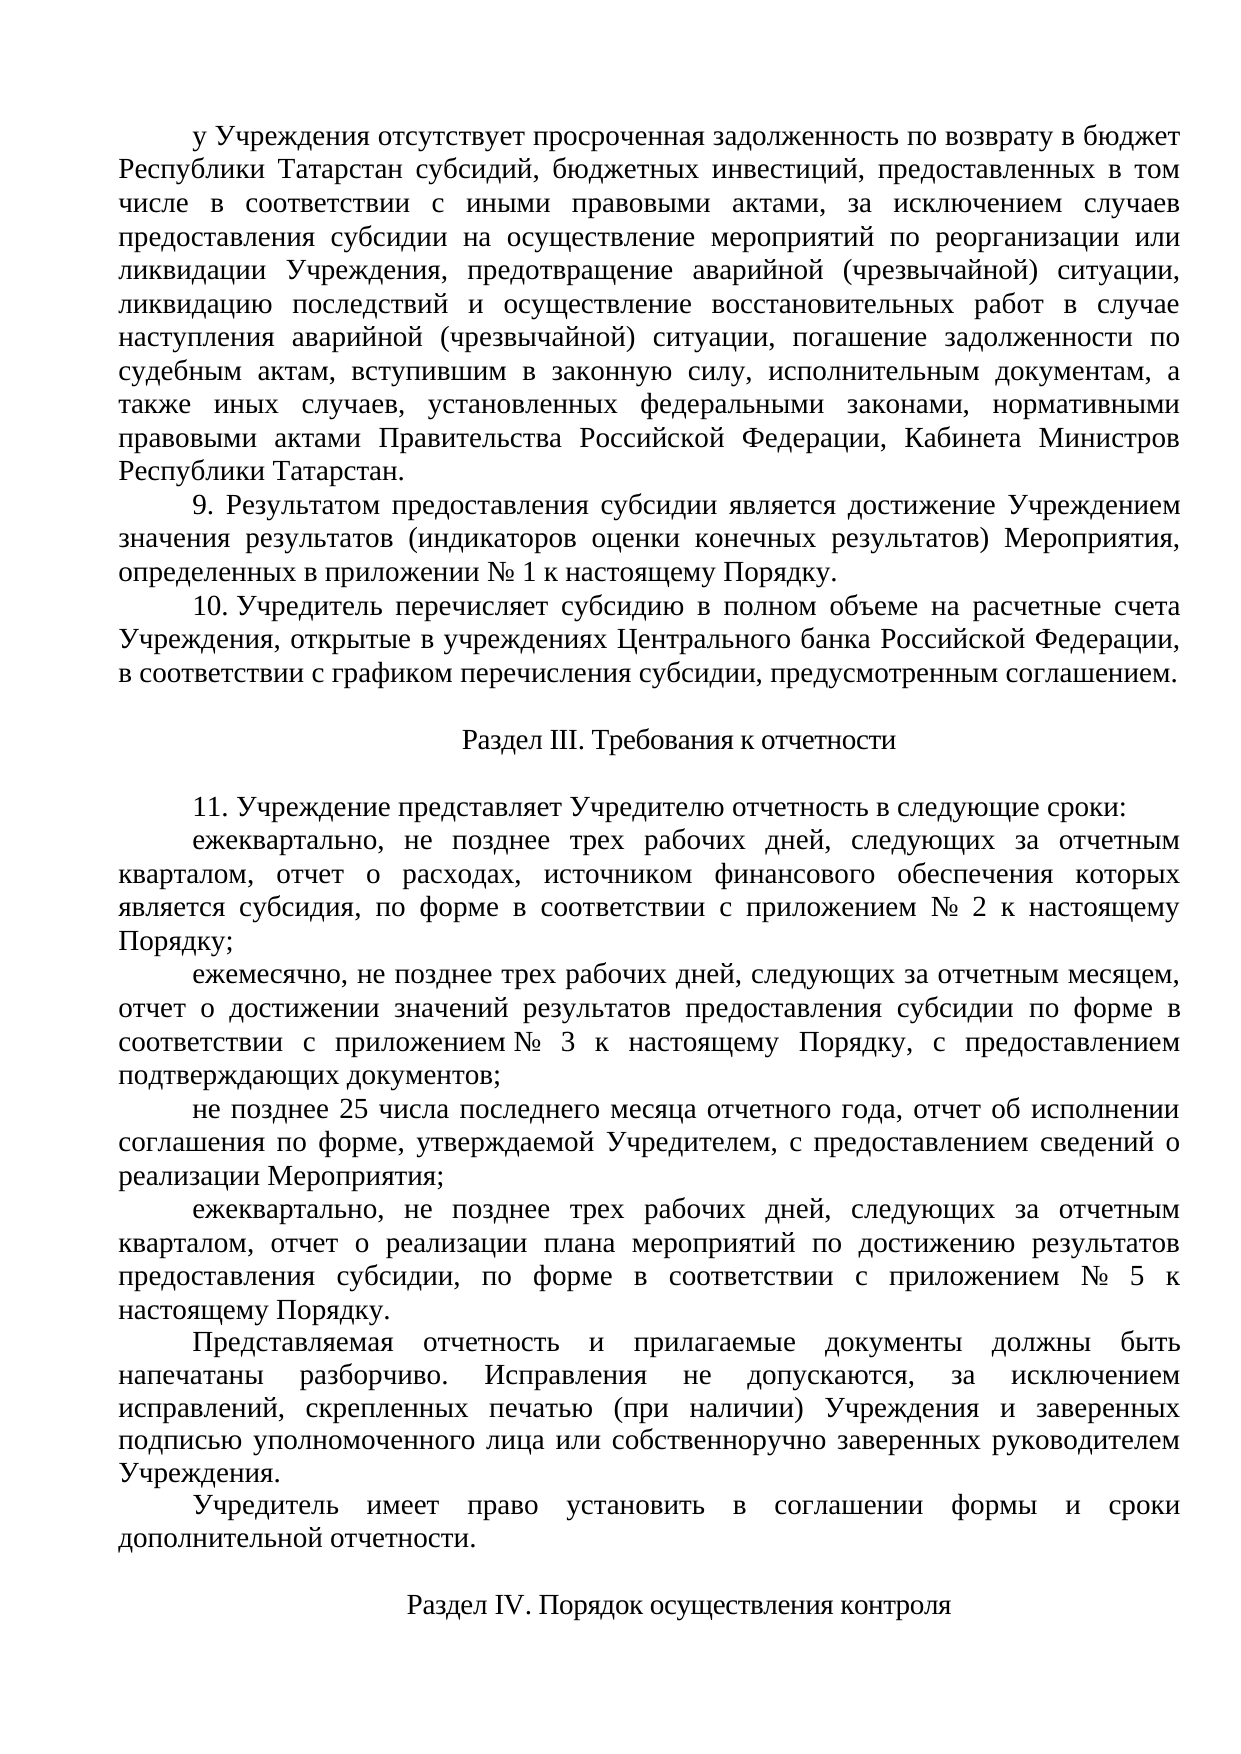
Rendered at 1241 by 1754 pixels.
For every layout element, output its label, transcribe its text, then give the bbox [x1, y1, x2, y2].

text не позднее 25 числа последнего месяца отчетного года, отчет об исполнении соглашения по форме, утверждаемой Учредителем, с предоставлением сведений о реализации Мероприятия; [118, 1091, 1181, 1191]
text ежемесячно, не позднее трех рабочих дней, следующих за отчетным месяцем, отчет о достижении значений результатов предоставления субсидии по форме в соответствии с приложением № 3 к настоящему Порядку, с предоставлением подтверждающих документов; [118, 957, 1181, 1091]
text 11. Учреждение представляет Учредителю отчетность в следующие сроки: [118, 789, 1181, 822]
text Представляемая отчетность и прилагаемые документы должны быть напечатаны разборчиво. Исправления не допускаются, за исключением исправлений, скрепленных печатью (при наличии) Учреждения и заверенных подписью уполномоченного лица или собственноручно заверенных руководителем Учреждения. [118, 1326, 1181, 1488]
text 9. Результатом предоставления субсидии является достижение Учреждением значения результатов (индикаторов оценки конечных результатов) Мероприятия, определенных в приложении № 1 к настоящему Порядку. [118, 487, 1181, 588]
text у Учреждения отсутствует просроченная задолженность по возврату в бюджет Республики Татарстан субсидий, бюджетных инвестиций, предоставленных в том числе в соответствии с иными правовыми актами, за исключением случаев предоставления субсидии на осуществление мероприятий по реорганизации или ликвидации Учреждения, предотвращение аварийной (чрезвычайной) ситуации, ликвидацию последствий и осуществление восстановительных работ в случае наступления аварийной (чрезвычайной) ситуации, погашение задолженности по судебным актам, вступившим в законную силу, исполнительным документам, а также иных случаев, установленных федеральными законами, нормативными правовыми актами Правительства Российской Федерации, Кабинета Министров Республики Татарстан. [118, 118, 1181, 487]
text 10. Учредитель перечисляет субсидию в полном объеме на расчетные счета Учреждения, открытые в учреждениях Центрального банка Российской Федерации, в соответствии с графиком перечисления субсидии, предусмотренным соглашением. [118, 588, 1181, 688]
text Раздел IV. Порядок осуществления контроля [118, 1587, 1181, 1621]
text ежеквартально, не позднее трех рабочих дней, следующих за отчетным кварталом, отчет о расходах, источником финансового обеспечения которых является субсидия, по форме в соответствии с приложением № 2 к настоящему Порядку; [118, 822, 1181, 957]
text ежеквартально, не позднее трех рабочих дней, следующих за отчетным кварталом, отчет о реализации плана мероприятий по достижению результатов предоставления субсидии, по форме в соответствии с приложением № 5 к настоящему Порядку. [118, 1191, 1181, 1326]
text Раздел III. Требования к отчетности [118, 722, 1181, 755]
text Учредитель имеет право установить в соглашении формы и сроки дополнительной отчетности. [118, 1488, 1181, 1554]
